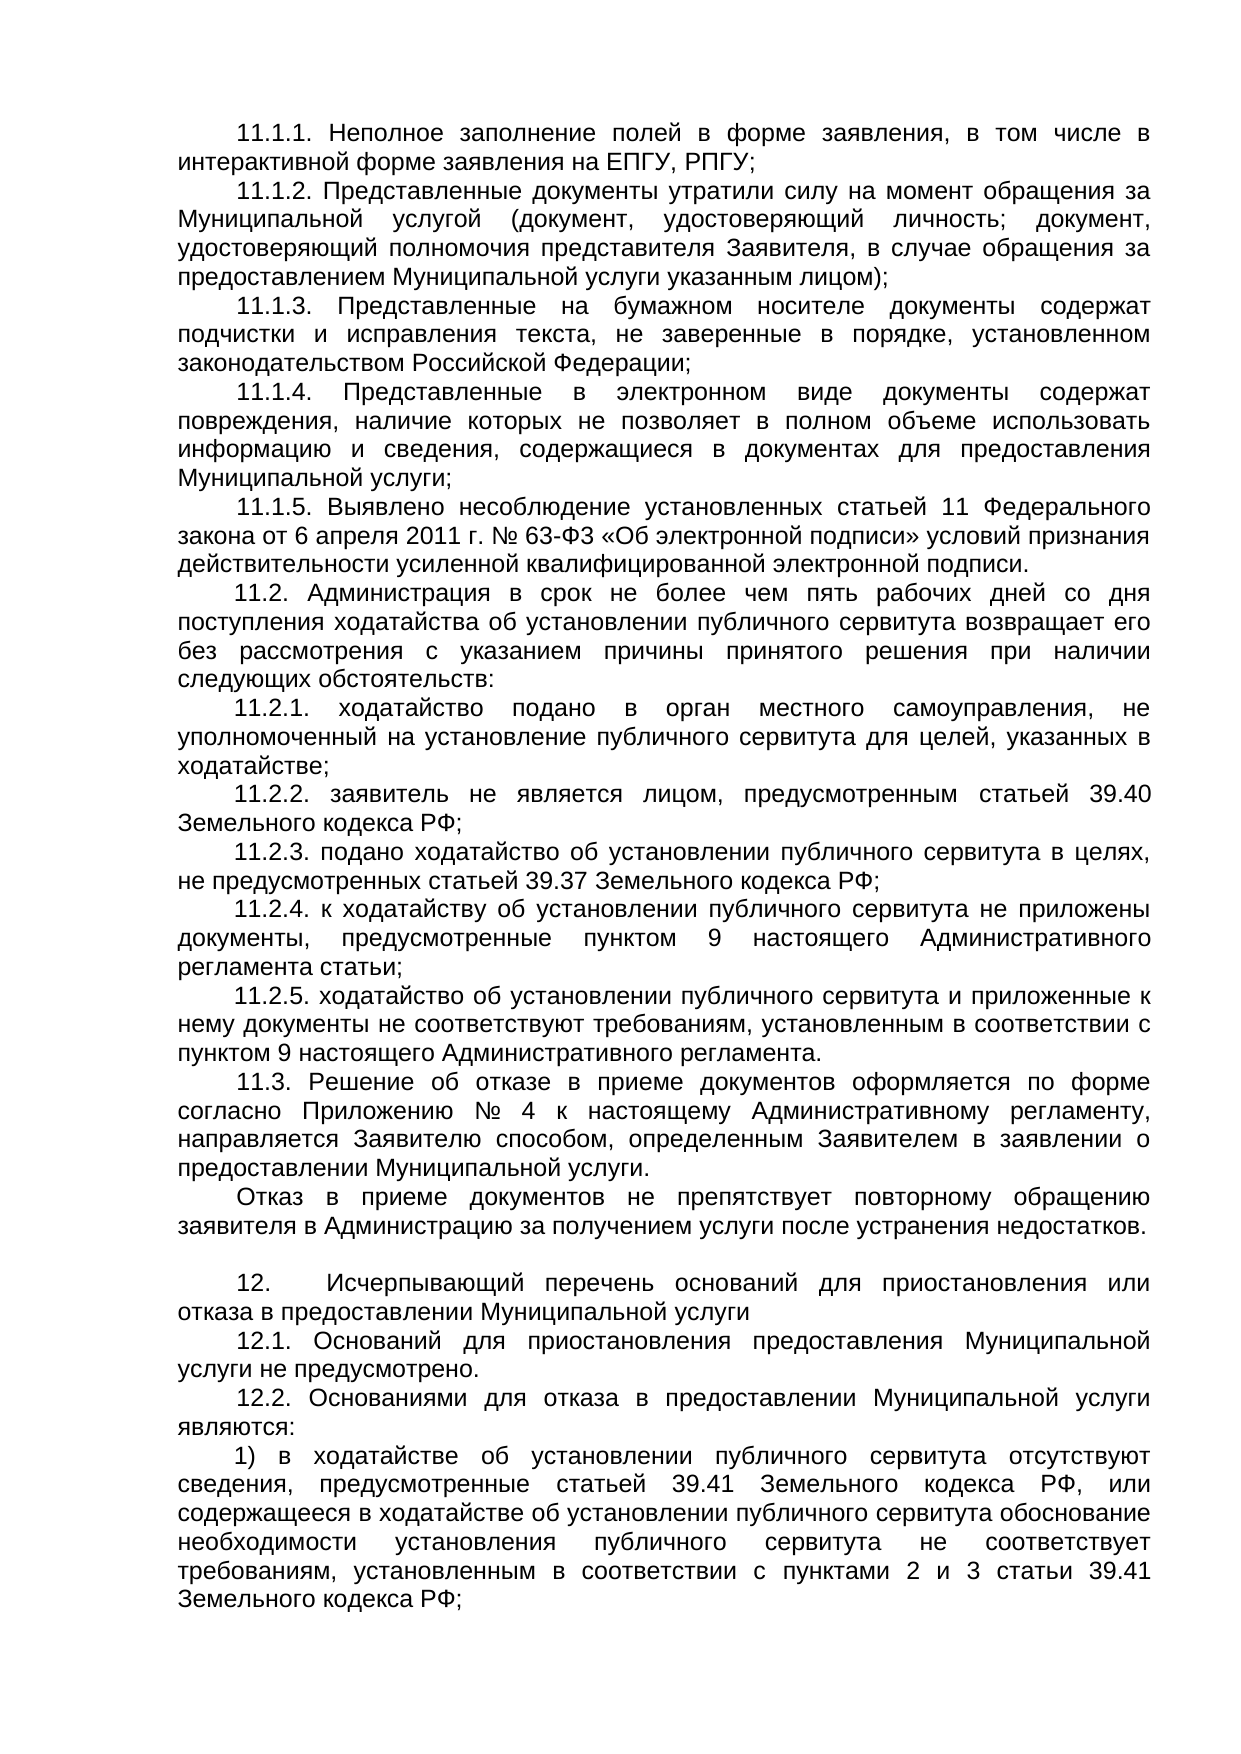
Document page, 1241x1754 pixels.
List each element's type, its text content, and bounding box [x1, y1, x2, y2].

text 1) в ходатайстве об установлении публичного сервитута отсутствуют сведения, предусмотренные статьей 39.41 Земельного кодекса РФ, или содержащееся в ходатайстве об установлении публичного сервитута обоснование необходимости установления публичного сервитута не соответствует требованиям, установленным в соответствии с пунктами 2 и 3 статьи 39.41 Земельного кодекса РФ; [177, 1441, 1152, 1613]
text 12.2. Основаниями для отказа в предоставлении Муниципальной услуги являются: [177, 1383, 1152, 1441]
text 11.1.4. Представленные в электронном виде документы содержат повреждения, наличие которых не позволяет в полном объеме использовать информацию и сведения, содержащиеся в документах для предоставления Муниципальной услуги; [177, 377, 1152, 492]
text 11.3. Решение об отказе в приеме документов оформляется по форме согласно Приложению № 4 к настоящему Административному регламенту, направляется Заявителю способом, определенным Заявителем в заявлении о предоставлении Муниципальной услуги. [177, 1067, 1152, 1182]
text 11.2.4. к ходатайству об установлении публичного сервитута не приложены документы, предусмотренные пунктом 9 настоящего Административного регламента статьи; [177, 894, 1152, 981]
text 11.2. Администрация в срок не более чем пять рабочих дней со дня поступления ходатайства об установлении публичного сервитута возвращает его без рассмотрения с указанием причины принятого решения при наличии следующих обстоятельств: [177, 578, 1152, 693]
text 11.1.3. Представленные на бумажном носителе документы содержат подчистки и исправления текста, не заверенные в порядке, установленном законодательством Российской Федерации; [177, 291, 1152, 377]
text 11.2.2. заявитель не является лицом, предусмотренным статьей 39.40 Земельного кодекса РФ; [177, 779, 1152, 837]
text 11.2.5. ходатайство об установлении публичного сервитута и приложенные к нему документы не соответствуют требованиям, установленным в соответствии с пунктом 9 настоящего Административного регламента. [177, 981, 1152, 1067]
list Исчерпывающий перечень оснований для приостановления или отказа в предоставлении Муниципальной услуги [177, 1268, 1152, 1326]
text 11.2.1. ходатайство подано в орган местного самоуправления, не уполномоченный на установление публичного сервитута для целей, указанных в ходатайстве; [177, 693, 1152, 779]
text 11.1.2. Представленные документы утратили силу на момент обращения за Муниципальной услугой (документ, удостоверяющий личность; документ, удостоверяющий полномочия представителя Заявителя, в случае обращения за предоставлением Муниципальной услуги указанным лицом); [177, 176, 1152, 291]
text 11.1.5. Выявлено несоблюдение установленных статьей 11 Федерального закона от 6 апреля 2011 г. № 63-Ф3 «Об электронной подписи» условий признания действительности усиленной квалифицированной электронной подписи. [177, 492, 1152, 578]
text 11.1.1. Неполное заполнение полей в форме заявления, в том числе в интерактивной форме заявления на ЕПГУ, РПГУ; [177, 118, 1152, 176]
text 12.1. Оснований для приостановления предоставления Муниципальной услуги не предусмотрено. [177, 1326, 1152, 1383]
text 11.2.3. подано ходатайство об установлении публичного сервитута в целях, не предусмотренных статьей 39.37 Земельного кодекса РФ; [177, 837, 1152, 894]
text Отказ в приеме документов не препятствует повторному обращению заявителя в Администрацию за получением услуги после устранения недостатков. [177, 1182, 1152, 1239]
